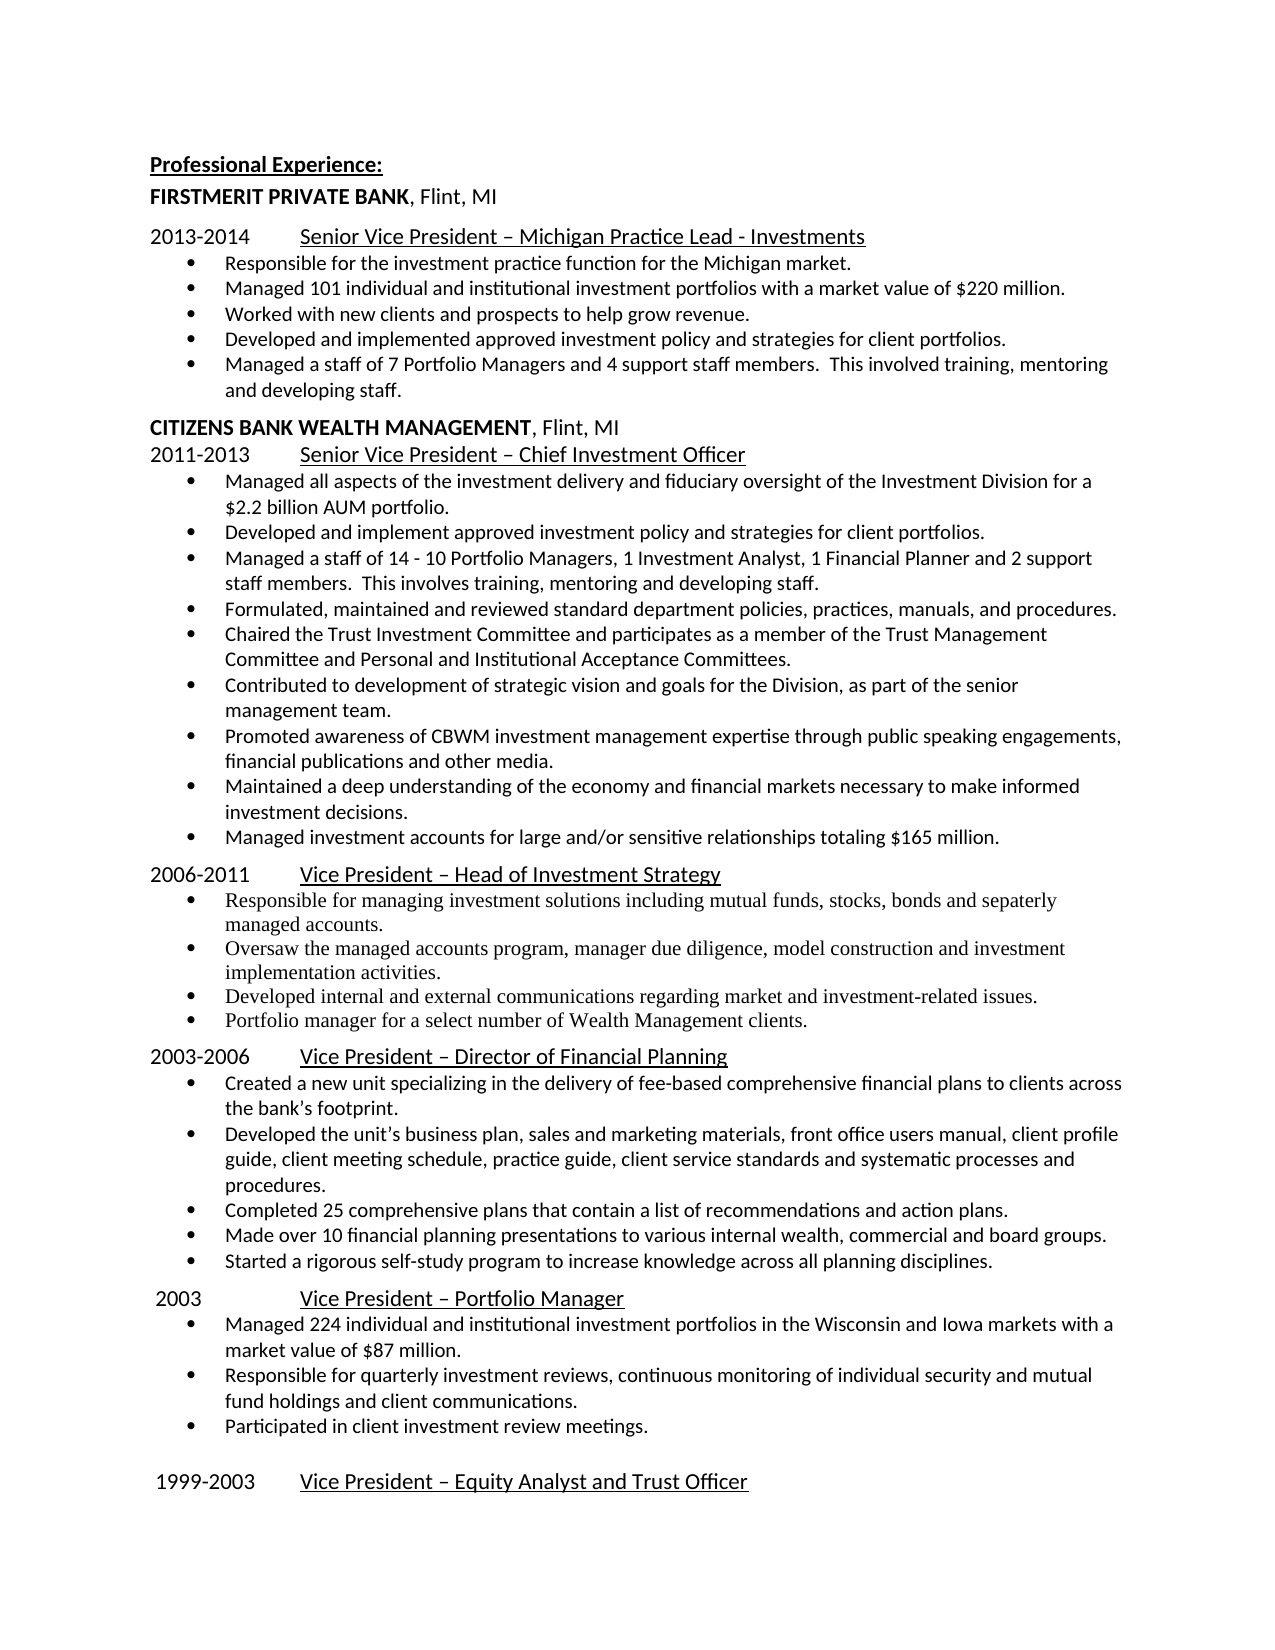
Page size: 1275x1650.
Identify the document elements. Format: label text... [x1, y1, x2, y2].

list Started a rigorous self-study program to increase knowledge across all planning disciplines. [187, 1248, 1125, 1273]
list Responsible for quarterly investment reviews, continuous monitoring of individual security and mutual fund holdings and client communications. [187, 1362, 1125, 1413]
list Contributed to development of strategic vision and goals for the Division, as part of the senior management team. [187, 672, 1125, 723]
list Portfolio manager for a select number of Wealth Management clients. [187, 1008, 1125, 1032]
list Promoted awareness of CBWM investment management expertise through public speaking engagements, financial publications and other media. [187, 723, 1125, 774]
list Developed and implement approved investment policy and strategies for client portfolios. [187, 519, 1125, 545]
list Responsible for managing investment solutions including mutual funds, stocks, bonds and sepaterly managed accounts. [187, 888, 1125, 936]
list Developed and implemented approved investment policy and strategies for client portfolios. [187, 326, 1125, 352]
text CITIZENS BANK WEALTH MANAGEMENT, Flint, MI [150, 413, 1125, 441]
list Formulated, maintained and reviewed standard department policies, practices, manuals, and procedures. [187, 596, 1125, 621]
list Developed internal and external communications regarding market and investment-related issues. [187, 984, 1125, 1008]
text 2006-2011 Vice President – Head of Investment Strategy [150, 860, 1125, 888]
text 2011-2013 Senior Vice President – Chief Investment Officer [150, 441, 1125, 469]
list Responsible for the investment practice function for the Michigan market. [187, 250, 1125, 275]
text 2003-2006 Vice President – Director of Financial Planning [150, 1042, 1125, 1070]
list Oversaw the managed accounts program, manager due diligence, model construction and investment implementation activities. [187, 936, 1125, 984]
list Completed 25 comprehensive plans that contain a list of recommendations and action plans. [187, 1197, 1125, 1223]
text 1999-2003 Vice President – Equity Analyst and Trust Officer [150, 1467, 1125, 1495]
text 2013-2014 Senior Vice President – Michigan Practice Lead - Investments [150, 222, 1125, 250]
text 2003 Vice President – Portfolio Manager [150, 1284, 1125, 1312]
list Maintained a deep understanding of the economy and financial markets necessary to make informed investment decisions. [187, 774, 1125, 824]
list Chaired the Trust Investment Committee and participates as a member of the Trust Management Committee and Personal and Institutional Acceptance Committees. [187, 621, 1125, 672]
list Worked with new clients and prospects to help grow revenue. [187, 301, 1125, 326]
list Created a new unit specializing in the delivery of fee-based comprehensive financial plans to clients across the bank’s footprint. [187, 1070, 1125, 1121]
list Managed a staff of 14 - 10 Portfolio Managers, 1 Investment Analyst, 1 Financial Planner and 2 support staff members. This involves training, mentoring and developing staff. [187, 545, 1125, 596]
list Managed all aspects of the investment delivery and fiduciary oversight of the Investment Division for a $2.2 billion AUM portfolio. [187, 469, 1125, 519]
list Participated in client investment review meetings. [187, 1413, 1125, 1439]
list Developed the unit’s business plan, sales and marketing materials, front office users manual, client profile guide, client meeting schedule, practice guide, client service standards and systematic processes and procedures. [187, 1121, 1125, 1197]
list Managed 224 individual and institutional investment portfolios in the Wisconsin and Iowa markets with a market value of $87 million. [187, 1312, 1125, 1362]
list Managed a staff of 7 Portfolio Managers and 4 support staff members. This involved training, mentoring and developing staff. [187, 352, 1125, 402]
list Made over 10 financial planning presentations to various internal wealth, commercial and board groups. [187, 1223, 1125, 1248]
text FIRSTMERIT PRIVATE BANK, Flint, MI [150, 182, 1125, 210]
list Managed investment accounts for large and/or sensitive relationships totaling $165 million. [187, 824, 1125, 850]
list Managed 101 individual and institutional investment portfolios with a market value of $220 million. [187, 275, 1125, 301]
text Professional Experience: [150, 150, 1125, 178]
